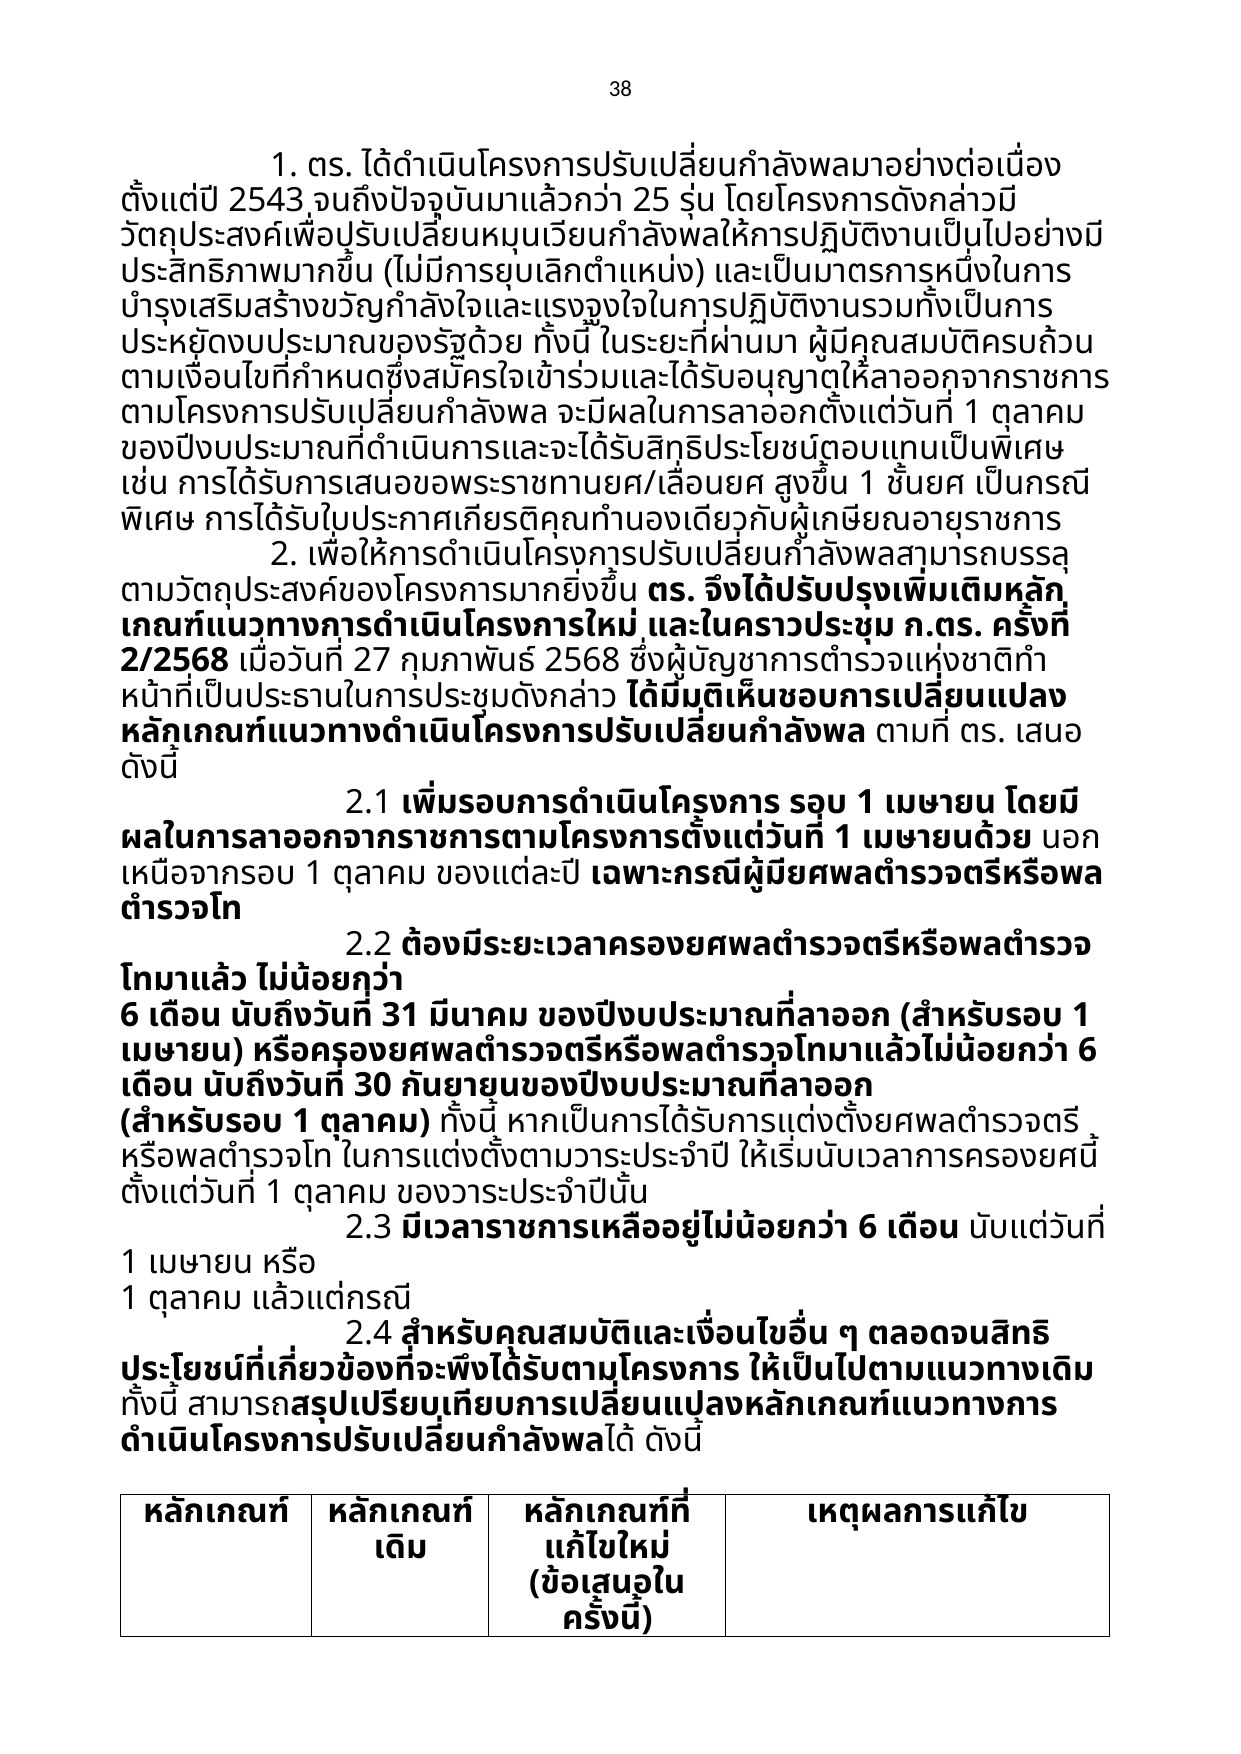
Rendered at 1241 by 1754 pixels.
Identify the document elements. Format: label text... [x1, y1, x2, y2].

text 2.1 เพิ่มรอบการดำเนินโครงการ รอบ 1 เมษายน โดยมีผลในการลาออกจากราชการตามโครงการตั้งแต่วันที่ 1 เมษายนด้วย นอกเหนือจากรอบ 1 ตุลาคม ของแต่ละปี เฉพาะกรณีผู้มียศพลตำรวจตรีหรือพลตำรวจโท [120, 785, 1120, 927]
text 2.2 ต้องมีระยะเวลาครองยศพลตำรวจตรีหรือพลตำรวจโทมาแล้ว ไม่น้อยกว่า 6 เดือน นับถึงวันที่ 31 มีนาคม ของปีงบประมาณที่ลาออก (สำหรับรอบ 1 เมษายน) หรือครองยศพลตำรวจตรีหรือพลตำรวจโทมาแล้วไม่น้อยกว่า 6 เดือน นับถึงวันที่ 30 กันยายนของปีงบประมาณที่ลาออก (สำหรับรอบ 1 ตุลาคม) ทั้งนี้ หากเป็นการได้รับการแต่งตั้งยศพลตำรวจตรีหรือพลตำรวจโท ในการแต่งตั้งตามวาระประจำปี ให้เริ่มนับเวลาการครองยศนี้ตั้งแต่วันที่ 1 ตุลาคม ของวาระประจำปีนั้น [120, 927, 1120, 1210]
text 1. ตร. ได้ดำเนินโครงการปรับเปลี่ยนกำลังพลมาอย่างต่อเนื่องตั้งแต่ปี 2543 จนถึงปัจจุบันมาแล้วกว่า 25 รุ่น โดยโครงการดังกล่าวมีวัตถุประสงค์เพื่อปรับเปลี่ยนหมุนเวียนกำลังพลให้การปฏิบัติงานเป็นไปอย่างมีประสิทธิภาพมากขึ้น (ไม่มีการยุบเลิกตำแหน่ง) และเป็นมาตรการหนึ่งในการบำรุงเสริมสร้างขวัญกำลังใจและแรงจูงใจในการปฏิบัติงานรวมทั้งเป็นการประหยัดงบประมาณของรัฐด้วย ทั้งนี้ ในระยะที่ผ่านมา ผู้มีคุณสมบัติครบถ้วนตามเงื่อนไขที่กำหนดซึ่งสมัครใจเข้าร่วมและได้รับอนุญาตให้ลาออกจากราชการตามโครงการปรับเปลี่ยนกำลังพล จะมีผลในการลาออกตั้งแต่วันที่ 1 ตุลาคม ของปีงบประมาณที่ดำเนินการและจะได้รับสิทธิประโยชน์ตอบแทนเป็นพิเศษ เช่น การได้รับการเสนอขอพระราชทานยศ/เลื่อนยศ สูงขึ้น 1 ชั้นยศ เป็นกรณีพิเศษ การได้รับใบประกาศเกียรติคุณทำนองเดียวกับผู้เกษียณอายุราชการ [120, 148, 1120, 537]
table_header เหตุผลการแก้ไข [726, 1495, 1109, 1636]
text 2. เพื่อให้การดำเนินโครงการปรับเปลี่ยนกำลังพลสามารถบรรลุตามวัตถุประสงค์ของโครงการมากยิ่งขึ้น ตร. จึงได้ปรับปรุงเพิ่มเติมหลักเกณฑ์แนวทางการดำเนินโครงการใหม่ และในคราวประชุม ก.ตร. ครั้งที่ 2/2568 เมื่อวันที่ 27 กุมภาพันธ์ 2568 ซึ่งผู้บัญชาการตำรวจแห่งชาติทำหน้าที่เป็นประธานในการประชุมดังกล่าว ได้มีมติเห็นชอบการเปลี่ยนแปลงหลักเกณฑ์แนวทางดำเนินโครงการปรับเปลี่ยนกำลังพล ตามที่ ตร. เสนอ ดังนี้ [120, 537, 1120, 785]
table_header หลักเกณฑ์ที่แก้ไขใหม่ (ข้อเสนอในครั้งนี้) [489, 1495, 725, 1636]
table_header หลักเกณฑ์ [121, 1495, 311, 1636]
table_header หลักเกณฑ์เดิม [312, 1495, 488, 1636]
text 2.3 มีเวลาราชการเหลืออยู่ไม่น้อยกว่า 6 เดือน นับแต่วันที่ 1 เมษายน หรือ 1 ตุลาคม แล้วแต่กรณี [120, 1210, 1120, 1316]
text ทั้งนี้ สามารถสรุปเปรียบเทียบการเปลี่ยนแปลงหลักเกณฑ์แนวทางการดำเนินโครงการปรับเปลี่ยนกำลังพลได้ ดังนี้ [120, 1387, 1120, 1458]
text 2.4 สำหรับคุณสมบัติและเงื่อนไขอื่น ๆ ตลอดจนสิทธิประโยชน์ที่เกี่ยวข้องที่จะพึงได้รับตามโครงการ ให้เป็นไปตามแนวทางเดิม [120, 1316, 1120, 1387]
